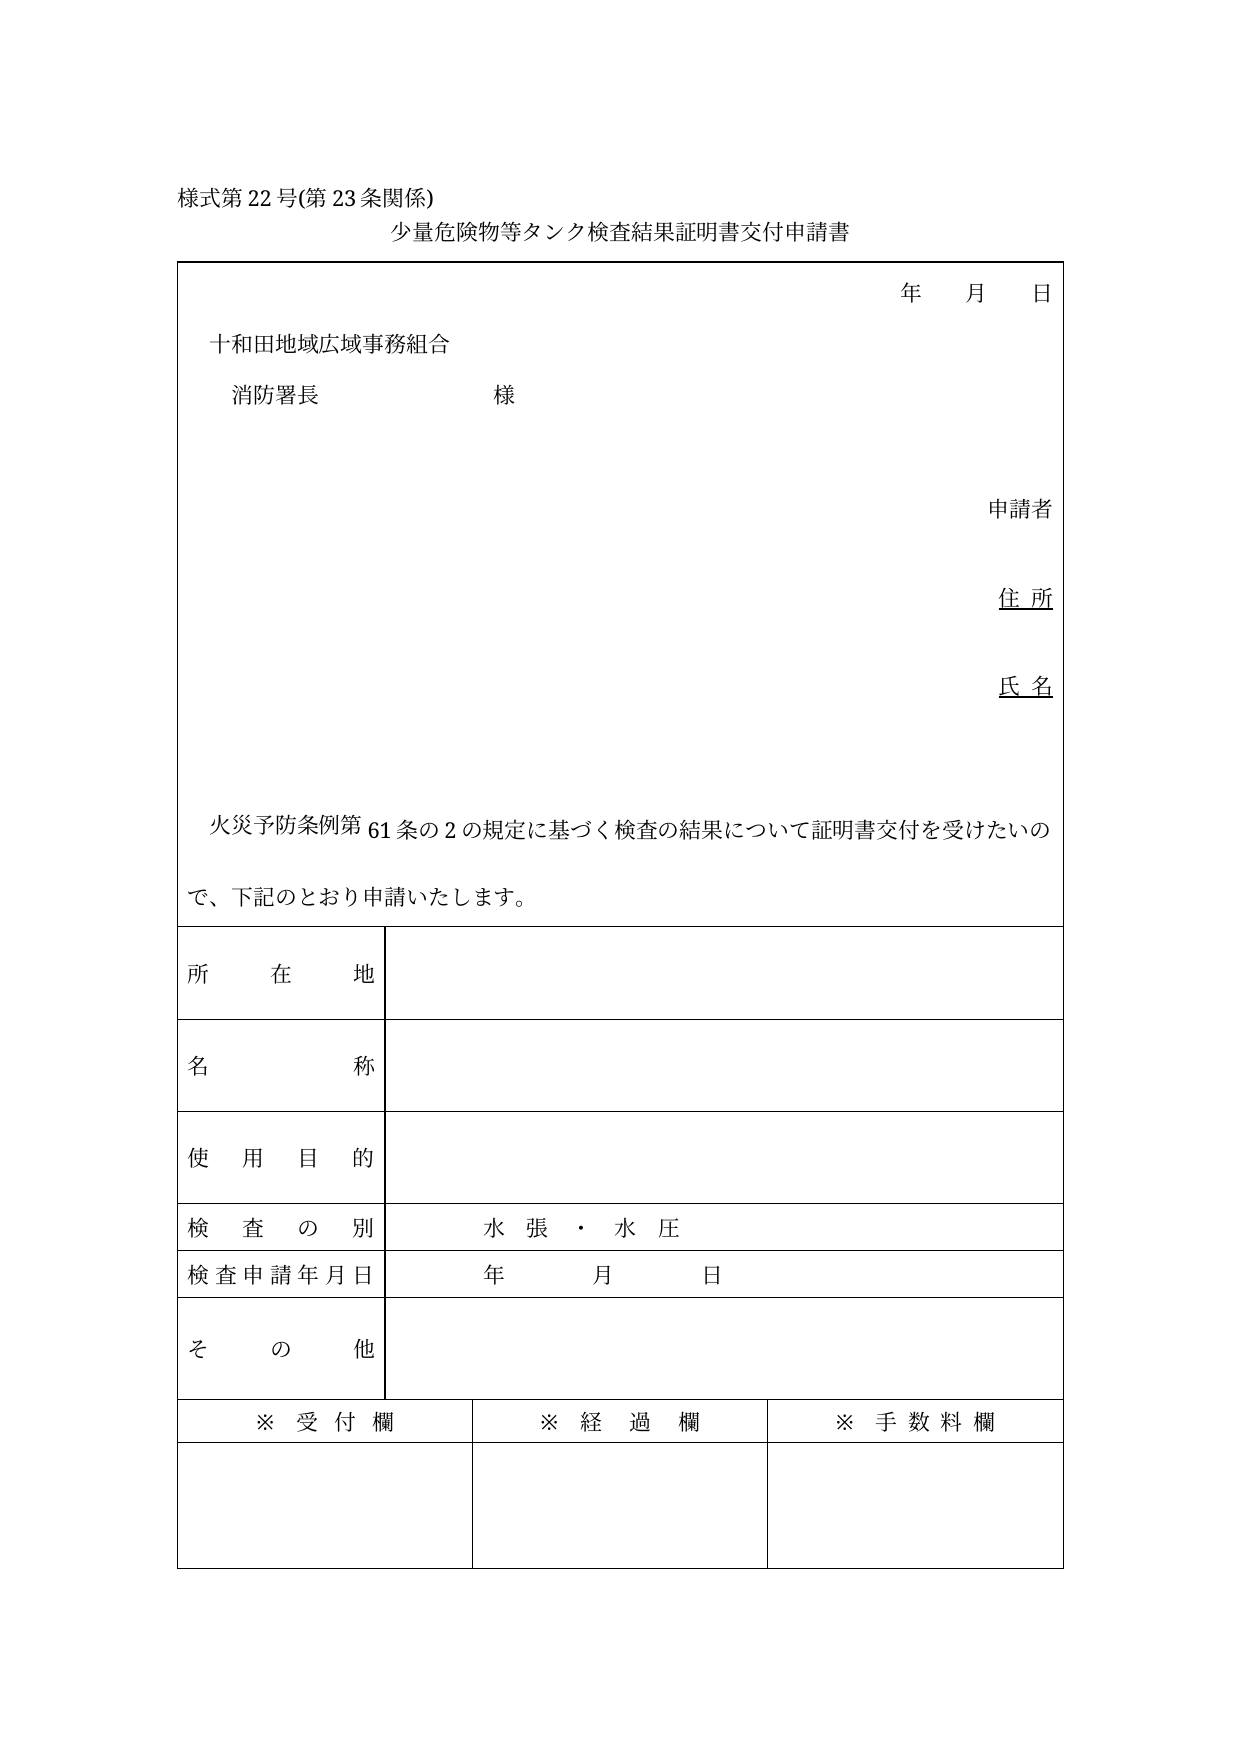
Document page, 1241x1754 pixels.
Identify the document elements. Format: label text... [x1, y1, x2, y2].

table_cell 検査の別 [178, 1204, 384, 1250]
table_cell 使用目的 [178, 1112, 384, 1203]
table_cell 水張 ・ 水圧 [386, 1204, 1063, 1250]
table_cell [386, 1298, 1063, 1399]
table_cell [386, 1112, 1063, 1203]
table_cell [386, 1020, 1063, 1111]
table_cell 所在地 [178, 927, 384, 1018]
table_cell [768, 1443, 1063, 1568]
table_cell [386, 927, 1063, 1018]
table_cell その他 [178, 1298, 384, 1399]
text 少量危険物等タンク検査結果証明書交付申請書 [177, 214, 1063, 249]
table_cell 検査申請年月日 [178, 1251, 384, 1297]
table_cell 名称 [178, 1020, 384, 1111]
table_cell [473, 1443, 767, 1568]
table_cell ※ 経過欄 [473, 1400, 767, 1442]
table_cell [178, 1443, 472, 1568]
table_cell ※ 手数料欄 [768, 1400, 1063, 1442]
table_header 年 月 日 十和田地域広域事務組合 消防署長 様 申請者 住所 氏名 火災予防条例第61条の2の規定に基づく検査の結果について証明書交付を受けたいので、下記のとおり申請いたします。 [178, 263, 1063, 926]
text 様式第22号(第23条関係) [177, 179, 1063, 214]
table_cell ※ 受付欄 [178, 1400, 472, 1442]
table_cell 年 月 日 [386, 1251, 1063, 1297]
